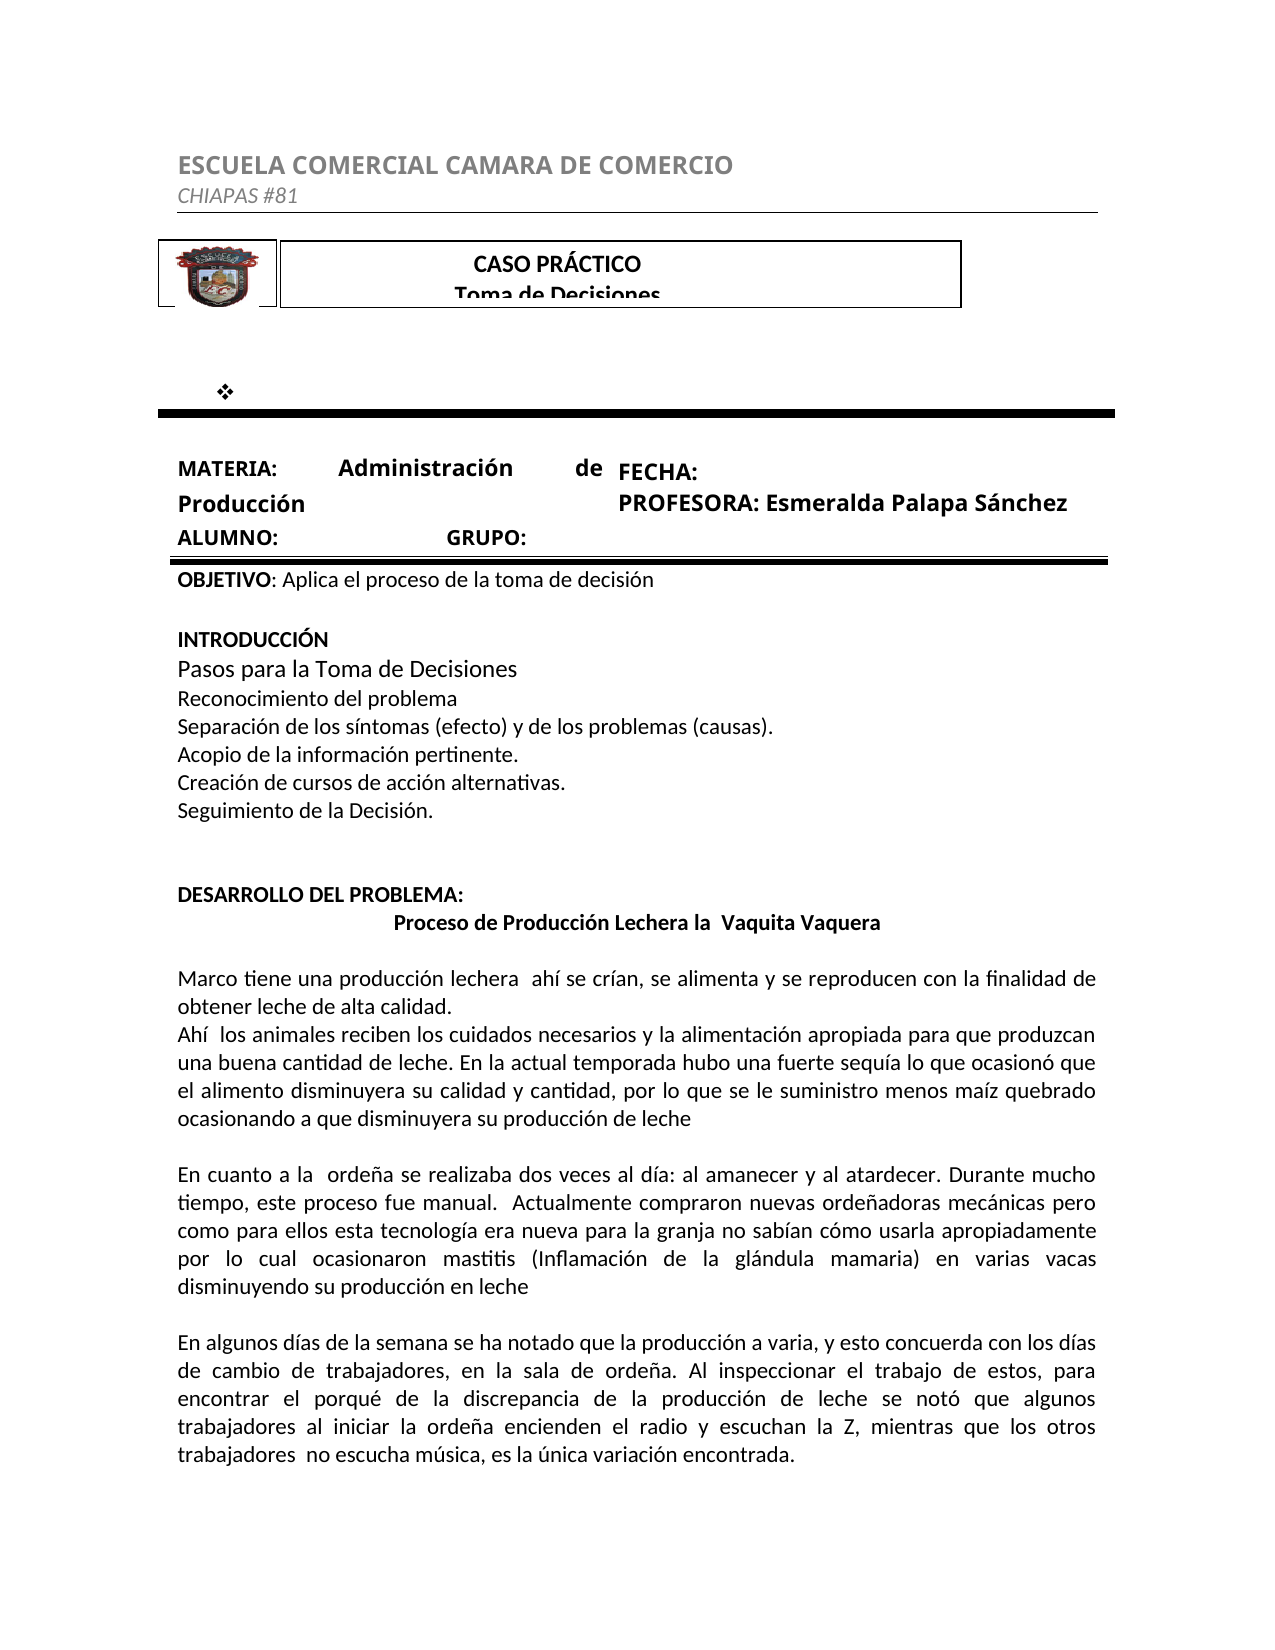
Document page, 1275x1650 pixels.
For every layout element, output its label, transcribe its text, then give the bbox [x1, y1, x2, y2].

text Creación de cursos de acción alternativas. [177, 768, 1098, 796]
text En cuanto a la ordeña se realizaba dos veces al día: al amanecer y al atardecer. Durante mucho tiempo, este proceso fue manual. Actualmente compraron nuevas ordeñadoras mecánicas pero como para ellos esta tecnología era nueva para la granja no sabían cómo usarla apropiadamente por lo cual ocasionaron mastitis (Inflamación de la glándula mamaria) en varias vacas disminuyendo su producción en leche [177, 1160, 1098, 1300]
text Pasos para la Toma de Decisiones [177, 653, 1098, 684]
text INTRODUCCIÓN [177, 625, 1098, 653]
text Marco tiene una producción lechera ahí se crían, se alimenta y se reproducen con la finalidad de obtener leche de alta calidad. [177, 964, 1098, 1020]
text DESARROLLO DEL PROBLEMA: [177, 880, 1098, 908]
text Separación de los síntomas (efecto) y de los problemas (causas). [177, 712, 1098, 740]
table_header MATERIA: Administración de Producción ALUMNO: GRUPO: [170, 419, 611, 556]
table_header FECHA: PROFESORA: Esmeralda Palapa Sánchez [611, 419, 1107, 556]
text Ahí los animales reciben los cuidados necesarios y la alimentación apropiada para que produzcan una buena cantidad de leche. En la actual temporada hubo una fuerte sequía lo que ocasionó que el alimento disminuyera su calidad y cantidad, por lo que se le suministro menos maíz quebrado ocasionando a que disminuyera su producción de leche [177, 1020, 1098, 1132]
text Seguimiento de la Decisión. [177, 796, 1098, 824]
text Reconocimiento del problema [177, 684, 1098, 712]
text Acopio de la información pertinente. [177, 740, 1098, 768]
text En algunos días de la semana se ha notado que la producción a varia, y esto concuerda con los días de cambio de trabajadores, en la sala de ordeña. Al inspeccionar el trabajo de estos, para encontrar el porqué de la discrepancia de la producción de leche se notó que algunos trabajadores al iniciar la ordeña encienden el radio y escuchan la Z, mientras que los otros trabajadores no escucha música, es la única variación encontrada. [177, 1328, 1098, 1468]
text CHIAPAS #81 [177, 182, 1098, 212]
text ESCUELA COMERCIAL CAMARA DE COMERCIO [177, 148, 1098, 182]
text Proceso de Producción Lechera la Vaquita Vaquera [177, 908, 1098, 936]
text OBJETIVO: Aplica el proceso de la toma de decisión [177, 565, 1098, 593]
